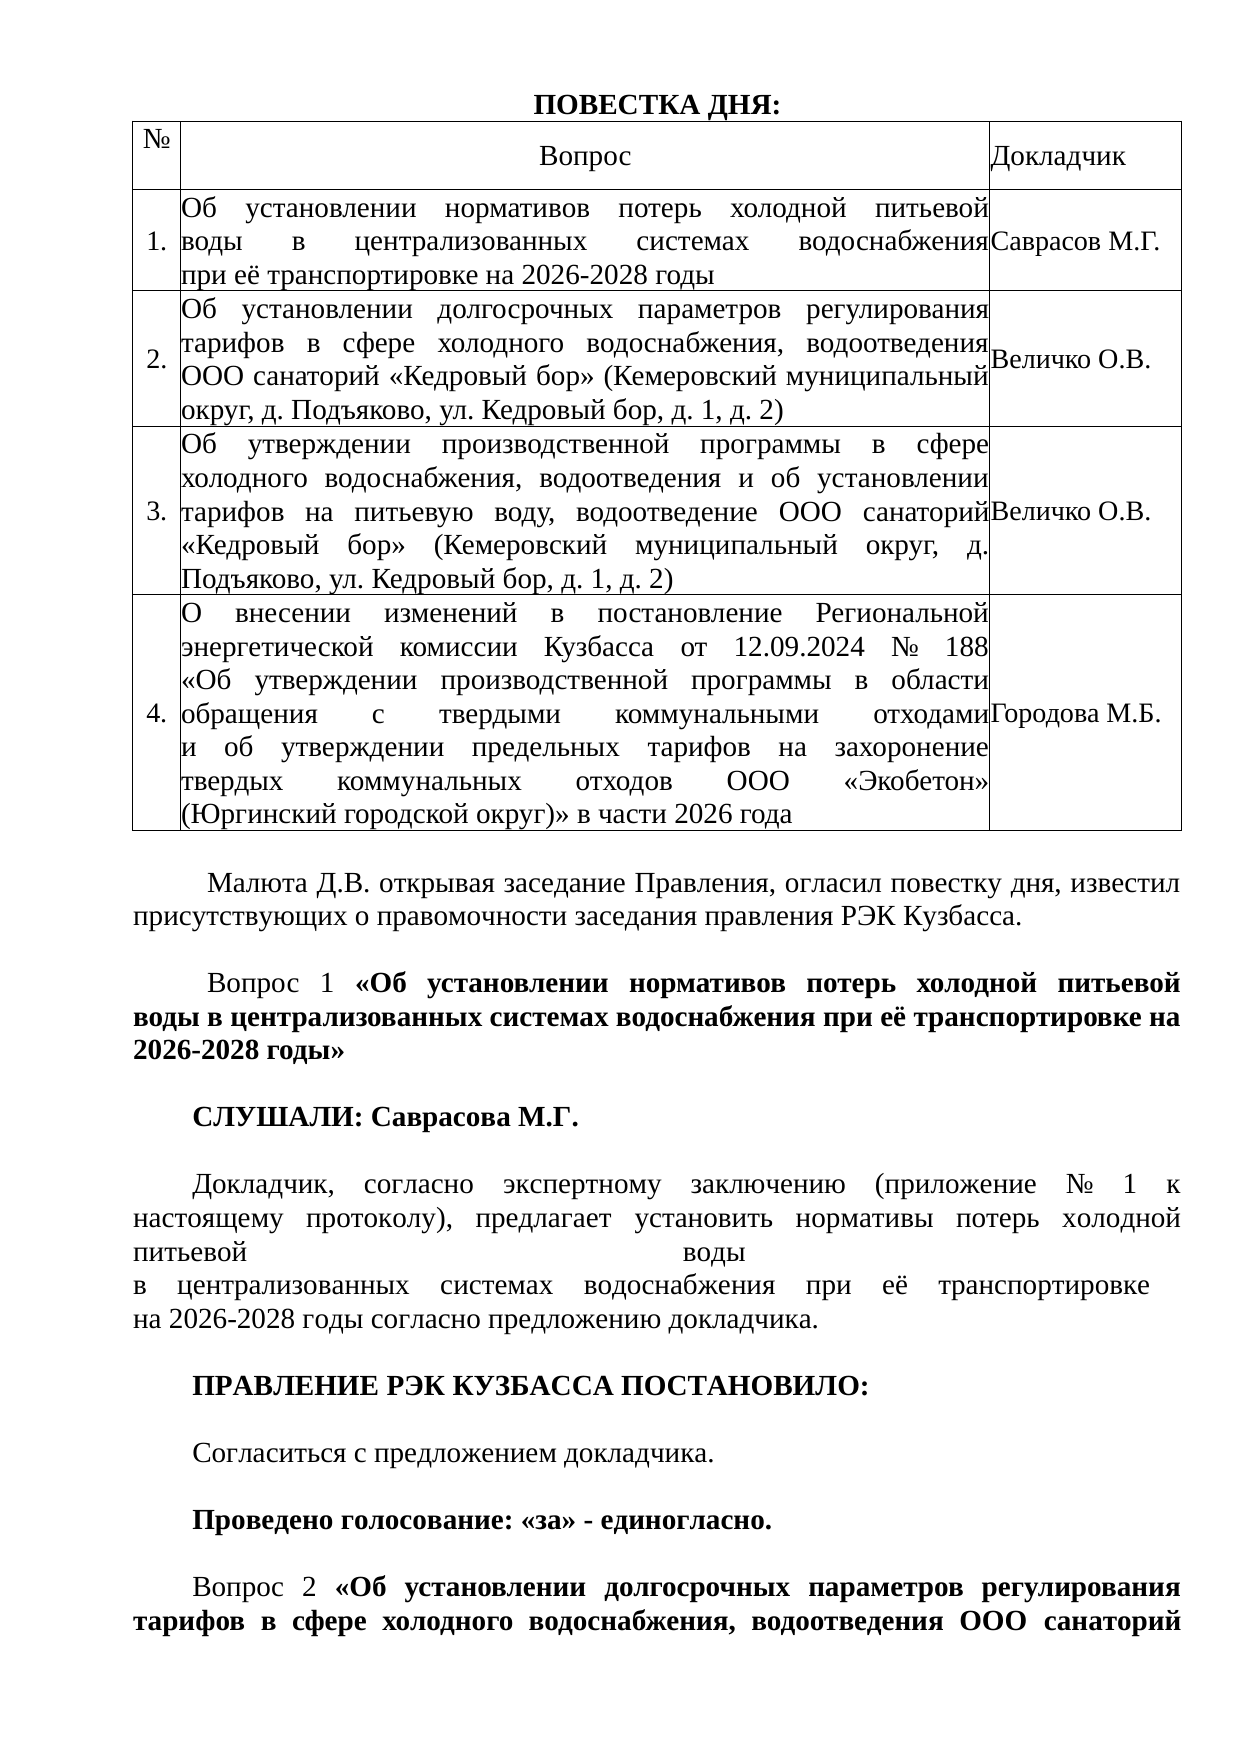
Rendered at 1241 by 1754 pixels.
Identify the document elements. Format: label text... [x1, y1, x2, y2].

text СЛУШАЛИ: Саврасова М.Г. [133, 1099, 1181, 1133]
text Вопрос 1 «Об установлении нормативов потерь холодной питьевой воды в централизованных системах водоснабжения при её транспортировке на 2026-2028 годы» [133, 965, 1181, 1066]
table_cell Об установлении нормативов потерь холодной питьевой воды в централизованных системах водоснабжения при её транспортировке на 2026-2028 годы [181, 190, 989, 290]
table_cell 4. [133, 595, 180, 830]
table_cell 3. [133, 427, 180, 594]
table_cell 1. [133, 190, 180, 290]
table_header Докладчик [990, 122, 1181, 189]
table_cell Величко О.В. [990, 291, 1181, 426]
table_cell О внесении изменений в постановление Региональной энергетической комиссии Кузбасса от 12.09.2024 № 188 «Об утверждении производственной программы в области обращения с твердыми коммунальными отходами и об утверждении предельных тарифов на захоронение твердых коммунальных отходов ООО «Экобетон» (Юргинский городской округ)» в части 2026 года [181, 595, 989, 830]
table_header Вопрос [181, 122, 989, 189]
text ПОВЕСТКА ДНЯ: [133, 87, 1181, 121]
table_cell 2. [133, 291, 180, 426]
table_cell Величко О.В. [990, 427, 1181, 594]
table_header № [133, 122, 180, 189]
table_cell Об утверждении производственной программы в сфере холодного водоснабжения, водоотведения и об установлении тарифов на питьевую воду, водоотведение ООО санаторий «Кедровый бор» (Кемеровский муниципальный округ, д. Подъяково, ул. Кедровый бор, д. 1, д. 2) [181, 427, 989, 594]
text Согласиться с предложением докладчика. [133, 1435, 1181, 1468]
table_cell Городова М.Б. [990, 595, 1181, 830]
text ПРАВЛЕНИЕ РЭК КУЗБАССА ПОСТАНОВИЛО: [133, 1368, 1181, 1401]
table_cell Саврасов М.Г. [990, 190, 1181, 290]
text Малюта Д.В. открывая заседание Правления, огласил повестку дня, известил присутствующих о правомочности заседания правления РЭК Кузбасса. [133, 865, 1181, 932]
text Докладчик, согласно экспертному заключению (приложение № 1 к настоящему протоколу), предлагает установить нормативы потерь холодной питьевой воды в централизованных системах водоснабжения при её транспортировке на 2026-2028 годы согласно предложению докладчика. [133, 1167, 1181, 1334]
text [133, 1569, 1181, 1636]
text Проведено голосование: «за» - единогласно. [133, 1502, 1181, 1536]
table_cell Об установлении долгосрочных параметров регулирования тарифов в сфере холодного водоснабжения, водоотведения ООО санаторий «Кедровый бор» (Кемеровский муниципальный округ, д. Подъяково, ул. Кедровый бор, д. 1, д. 2) [181, 291, 989, 426]
